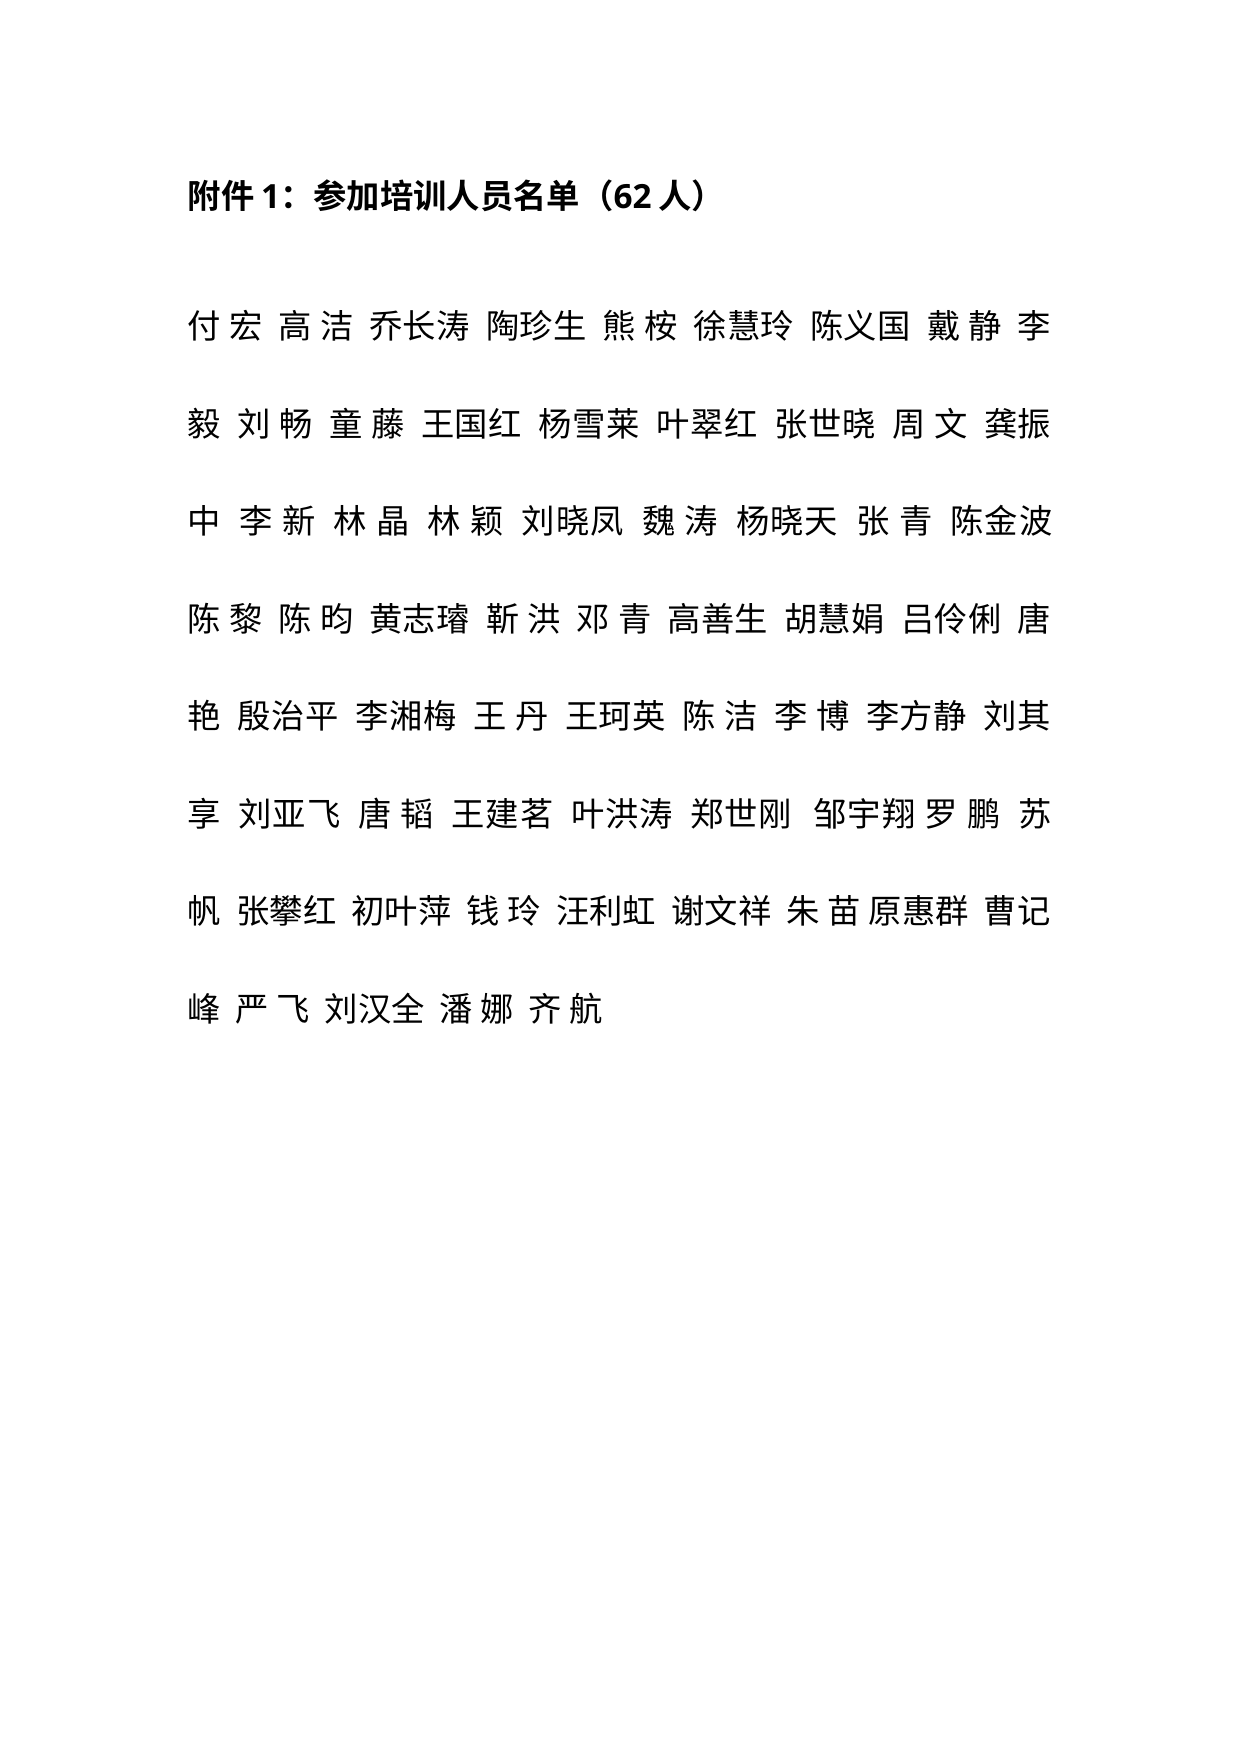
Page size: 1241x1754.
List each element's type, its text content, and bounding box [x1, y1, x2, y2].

text 附件1：参加培训人员名单（62人） [187, 162, 1053, 227]
text 付 宏 高 洁 乔长涛 陶珍生 熊 桉 徐慧玲 陈义国 戴 静 李 毅 刘 畅 童 藤 王国红 杨雪莱 叶翠红 张世晓 周 文 龚振中 李 新 林 晶 林 颖 刘晓凤 魏 涛 杨晓天 张 青 陈金波 陈 黎 陈 昀 黄志璿 靳 洪 邓 青 高善生 胡慧娟 吕伶俐 唐 艳 殷治平 李湘梅 王 丹 王珂英 陈 洁 李 博 李方静 刘其享 刘亚飞 唐 韬 王建茗 叶洪涛 郑世刚 邹宇翔 罗 鹏 苏 帆 张攀红 初叶萍 钱 玲 汪利虹 谢文祥 朱 苗 原惠群 曹记峰 严 飞 刘汉全 潘 娜 齐 航 [187, 292, 1053, 1039]
